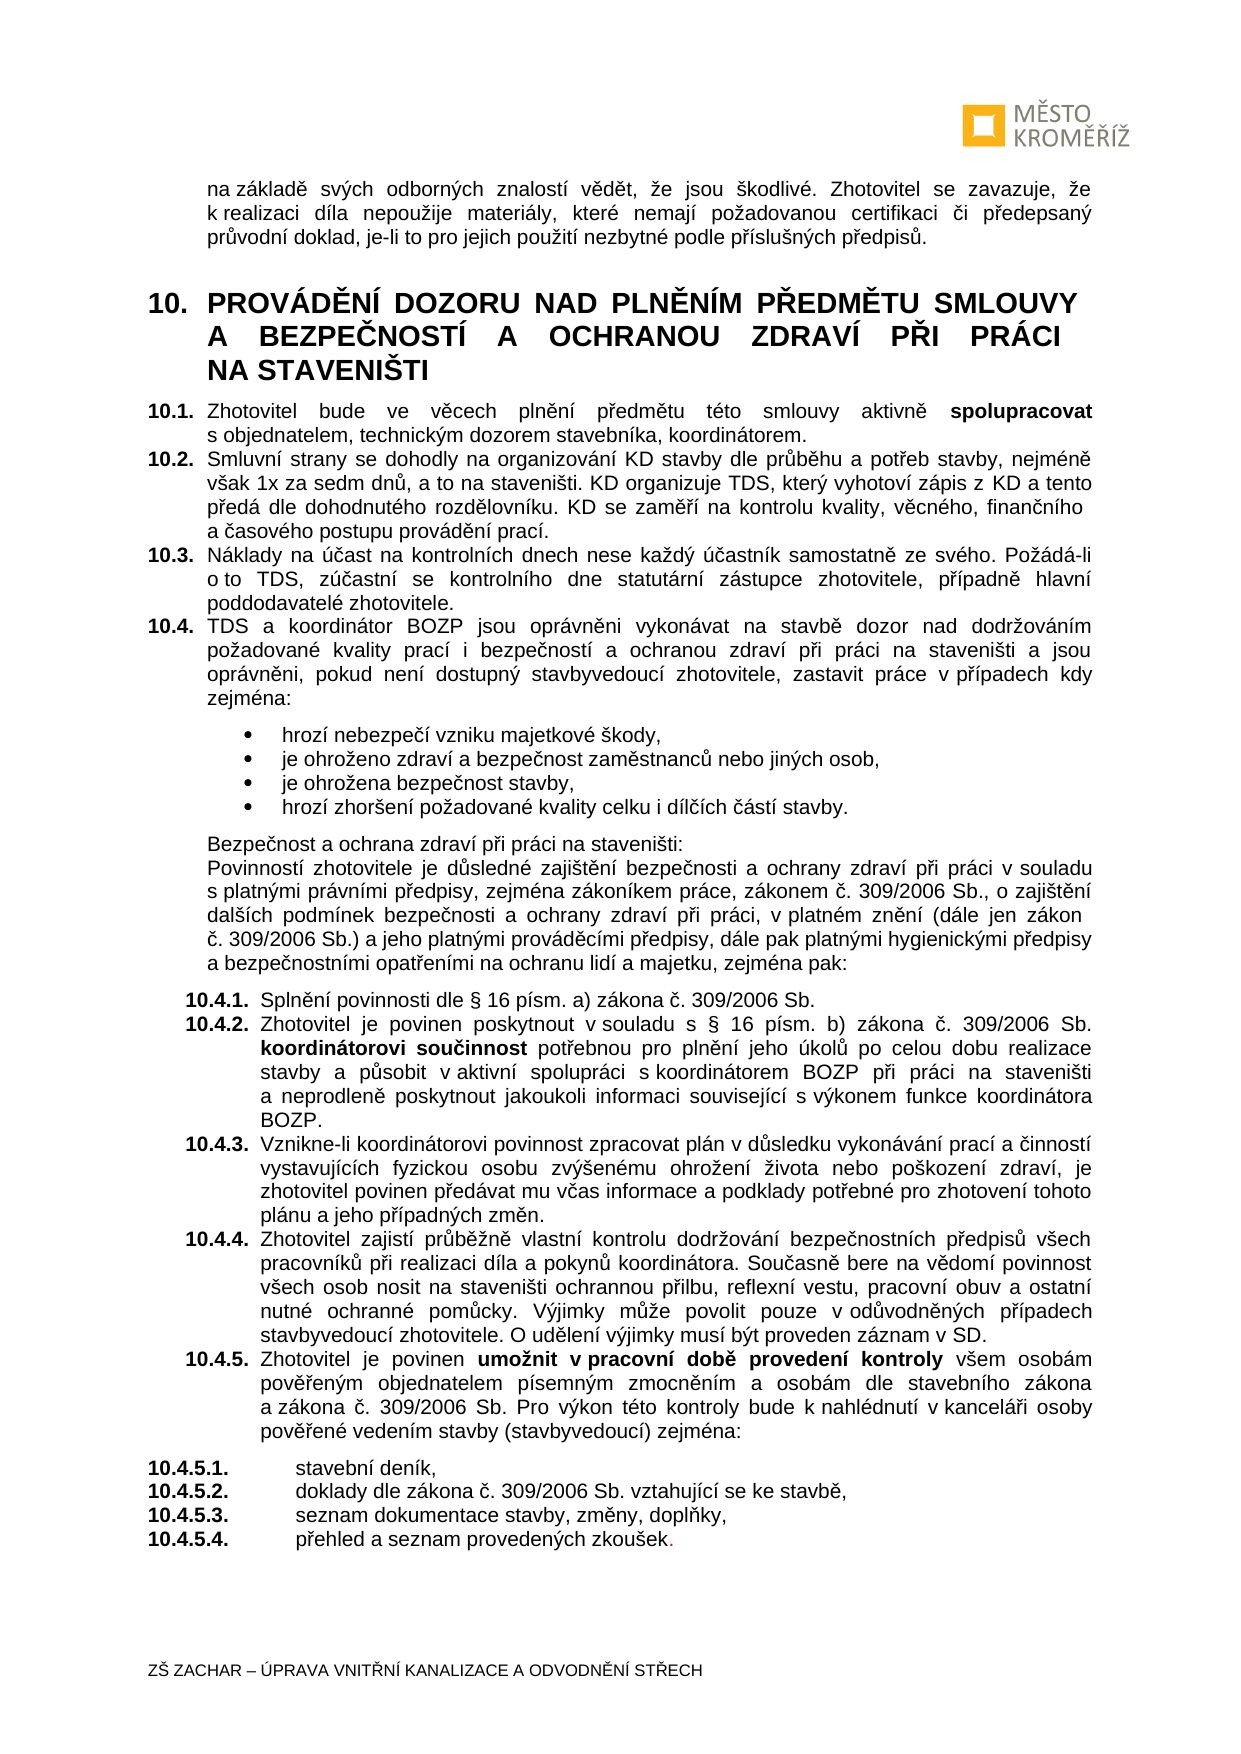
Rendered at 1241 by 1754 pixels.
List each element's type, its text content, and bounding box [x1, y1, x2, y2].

list Splnění povinnosti dle § 16 písm. a) zákona č. 309/2006 Sb. [185, 988, 1092, 1012]
list hrozí nebezpečí vzniku majetkové škody, [244, 723, 1092, 747]
list Smluvní strany se dohodly na organizování KD stavby dle průběhu a potřeb stavby, nejméně však 1x za sedm dnů, a to na staveništi. KD organizuje TDS, který vyhotoví zápis z KD a tento předá dle dohodnutého rozdělovníku. KD se zaměří na kontrolu kvality, věcného, finančního a časového postupu provádění prací. [148, 447, 1092, 542]
list PROVÁDĚNÍ DOZORU NAD PLNĚNÍM PŘEDMĚTU SMLOUVY A BEZPEČNOSTÍ A OCHRANOU ZDRAVÍ PŘI PRÁCI NA STAVENIŠTI [148, 286, 1092, 386]
list hrozí zhoršení požadované kvality celku i dílčích částí stavby. [244, 795, 1092, 819]
list Zhotovitel bude ve věcech plnění předmětu této smlouvy aktivně spolupracovat s objednatelem, technickým dozorem stavebníka, koordinátorem. [148, 399, 1092, 447]
list Zhotovitel je povinen poskytnout v souladu s § 16 písm. b) zákona č. 309/2006 Sb. koordinátorovi součinnost potřebnou pro plnění jeho úkolů po celou dobu realizace stavby a působit v aktivní spolupráci s koordinátorem BOZP při práci na staveništi a neprodleně poskytnout jakoukoli informaci související s výkonem funkce koordinátora BOZP. [185, 1012, 1092, 1131]
picture [957, 93, 1137, 159]
list Vznikne-li koordinátorovi povinnost zpracovat plán v důsledku vykonávání prací a činností vystavujících fyzickou osobu zvýšenému ohrožení života nebo poškození zdraví, je zhotovitel povinen předávat mu včas informace a podklady potřebné pro zhotovení tohoto plánu a jeho případných změn. [185, 1131, 1092, 1227]
list Náklady na účast na kontrolních dnech nese každý účastník samostatně ze svého. Požádá-li o to TDS, zúčastní se kontrolního dne statutární zástupce zhotovitele, případně hlavní poddodavatelé zhotovitele. [148, 542, 1092, 614]
list Bezpečnost a ochrana zdraví při práci na staveništi: [207, 831, 1092, 855]
list je ohrožena bezpečnost stavby, [244, 771, 1092, 795]
list přehled a seznam provedených zkoušek. [148, 1527, 1092, 1551]
list Povinností zhotovitele je důsledné zajištění bezpečnosti a ochrany zdraví při práci v souladu s platnými právními předpisy, zejména zákoníkem práce, zákonem č. 309/2006 Sb., o zajištění dalších podmínek bezpečnosti a ochrany zdraví při práci, v platném znění (dále jen zákon č. 309/2006 Sb.) a jeho platnými prováděcími předpisy, dále pak platnými hygienickými předpisy a bezpečnostními opatřeními na ochranu lidí a majetku, zejména pak: [207, 855, 1092, 975]
list stavební deník, [148, 1455, 1092, 1479]
list je ohroženo zdraví a bezpečnost zaměstnanců nebo jiných osob, [244, 747, 1092, 771]
list seznam dokumentace stavby, změny, doplňky, [148, 1503, 1092, 1527]
list Zhotovitel zajistí průběžně vlastní kontrolu dodržování bezpečnostních předpisů všech pracovníků při realizaci díla a pokynů koordinátora. Současně bere na vědomí povinnost všech osob nosit na staveništi ochrannou přilbu, reflexní vestu, pracovní obuv a ostatní nutné ochranné pomůcky. Výjimky může povolit pouze v odůvodněných případech stavbyvedoucí zhotovitele. O udělení výjimky musí být proveden záznam v SD. [185, 1227, 1092, 1347]
list Zhotovitel je povinen umožnit v pracovní době provedení kontroly všem osobám pověřeným objednatelem písemným zmocněním a osobám dle stavebního zákona a zákona č. 309/2006 Sb. Pro výkon této kontroly bude k nahlédnutí v kanceláři osoby pověřené vedením stavby (stavbyvedoucí) zejména: [185, 1347, 1092, 1443]
list TDS a koordinátor BOZP jsou oprávněni vykonávat na stavbě dozor nad dodržováním požadované kvality prací i bezpečností a ochranou zdraví při práci na staveništi a jsou oprávněni, pokud není dostupný stavbyvedoucí zhotovitele, zastavit práce v případech kdy zejména: [148, 614, 1092, 710]
list doklady dle zákona č. 309/2006 Sb. vztahující se ke stavbě, [148, 1479, 1092, 1503]
